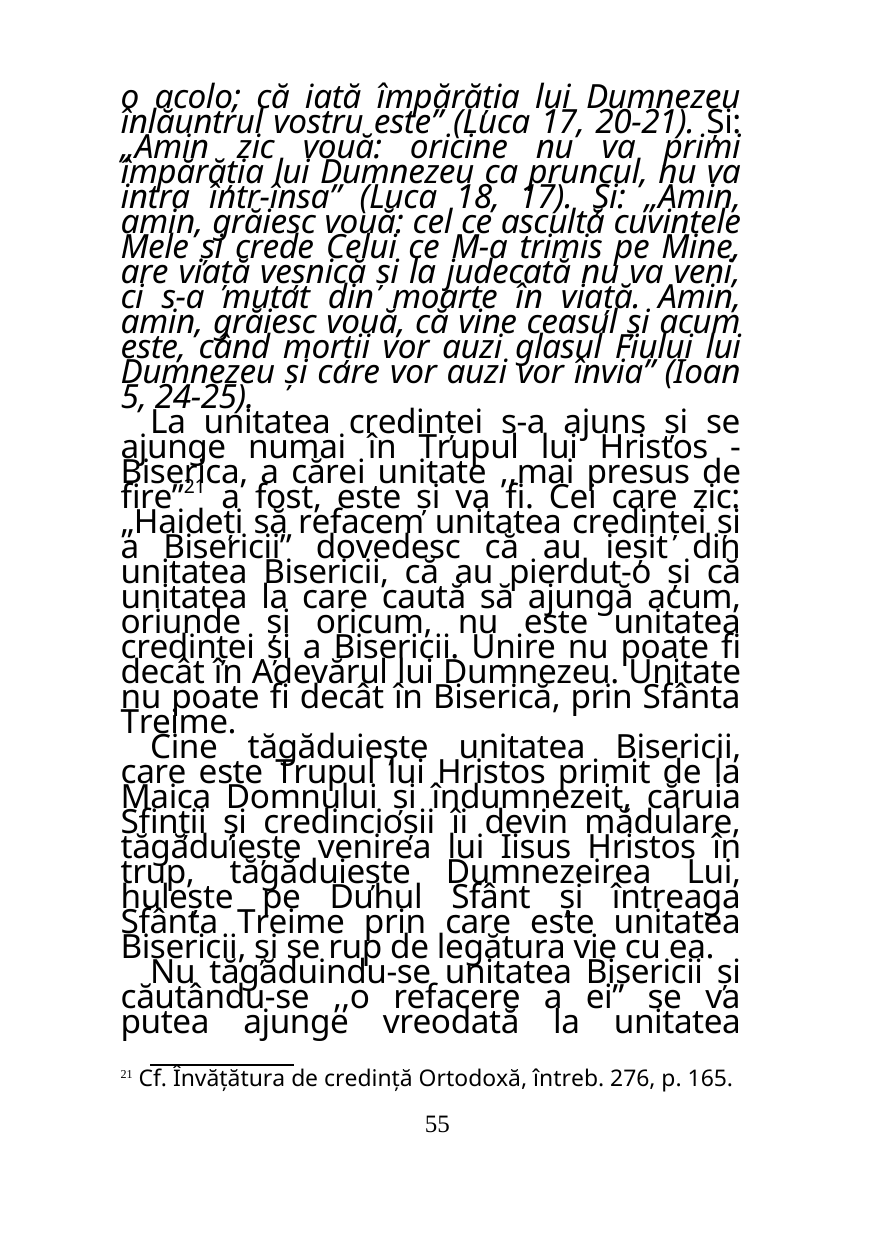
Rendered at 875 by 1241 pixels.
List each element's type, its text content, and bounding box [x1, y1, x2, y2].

text Cine tăgăduiește unitatea Bisericii, care este Trupul lui Hristos primit de la Maica Domnului și îndumnezeit, căruia Sfinții și credincioșii îi devin mădulare, tăgăduiește venirea lui Iisus Hristos în trup, tăgăduiește Dumnezeirea Lui, hulește pe Duhul Sfânt și întreaga Sfânta Treime prin care este unitatea Bisericii, și se rup de legătura vie cu ea. [120, 739, 741, 964]
text La unitatea credinței s-a ajuns și se ajunge numai în Trupul lui Hristos - Biserica, a cărei unitate ,,mai presus de fire” a fost, este și va fi. Cei care zic: „Haideți să refacem unitatea credinței și a Bisericii” dovedesc că au ieșit din unitatea Bisericii, că au pierdut-o și că unitatea la care caută să ajungă acum, oriunde și oricum, nu este unitatea credinței și a Bisericii. Unire nu poate fi decât în Adevărul lui Dumnezeu. Unitate nu poate fi decât în Biserică, prin Sfânta Treime. [120, 414, 741, 739]
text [120, 964, 741, 1039]
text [120, 89, 741, 414]
